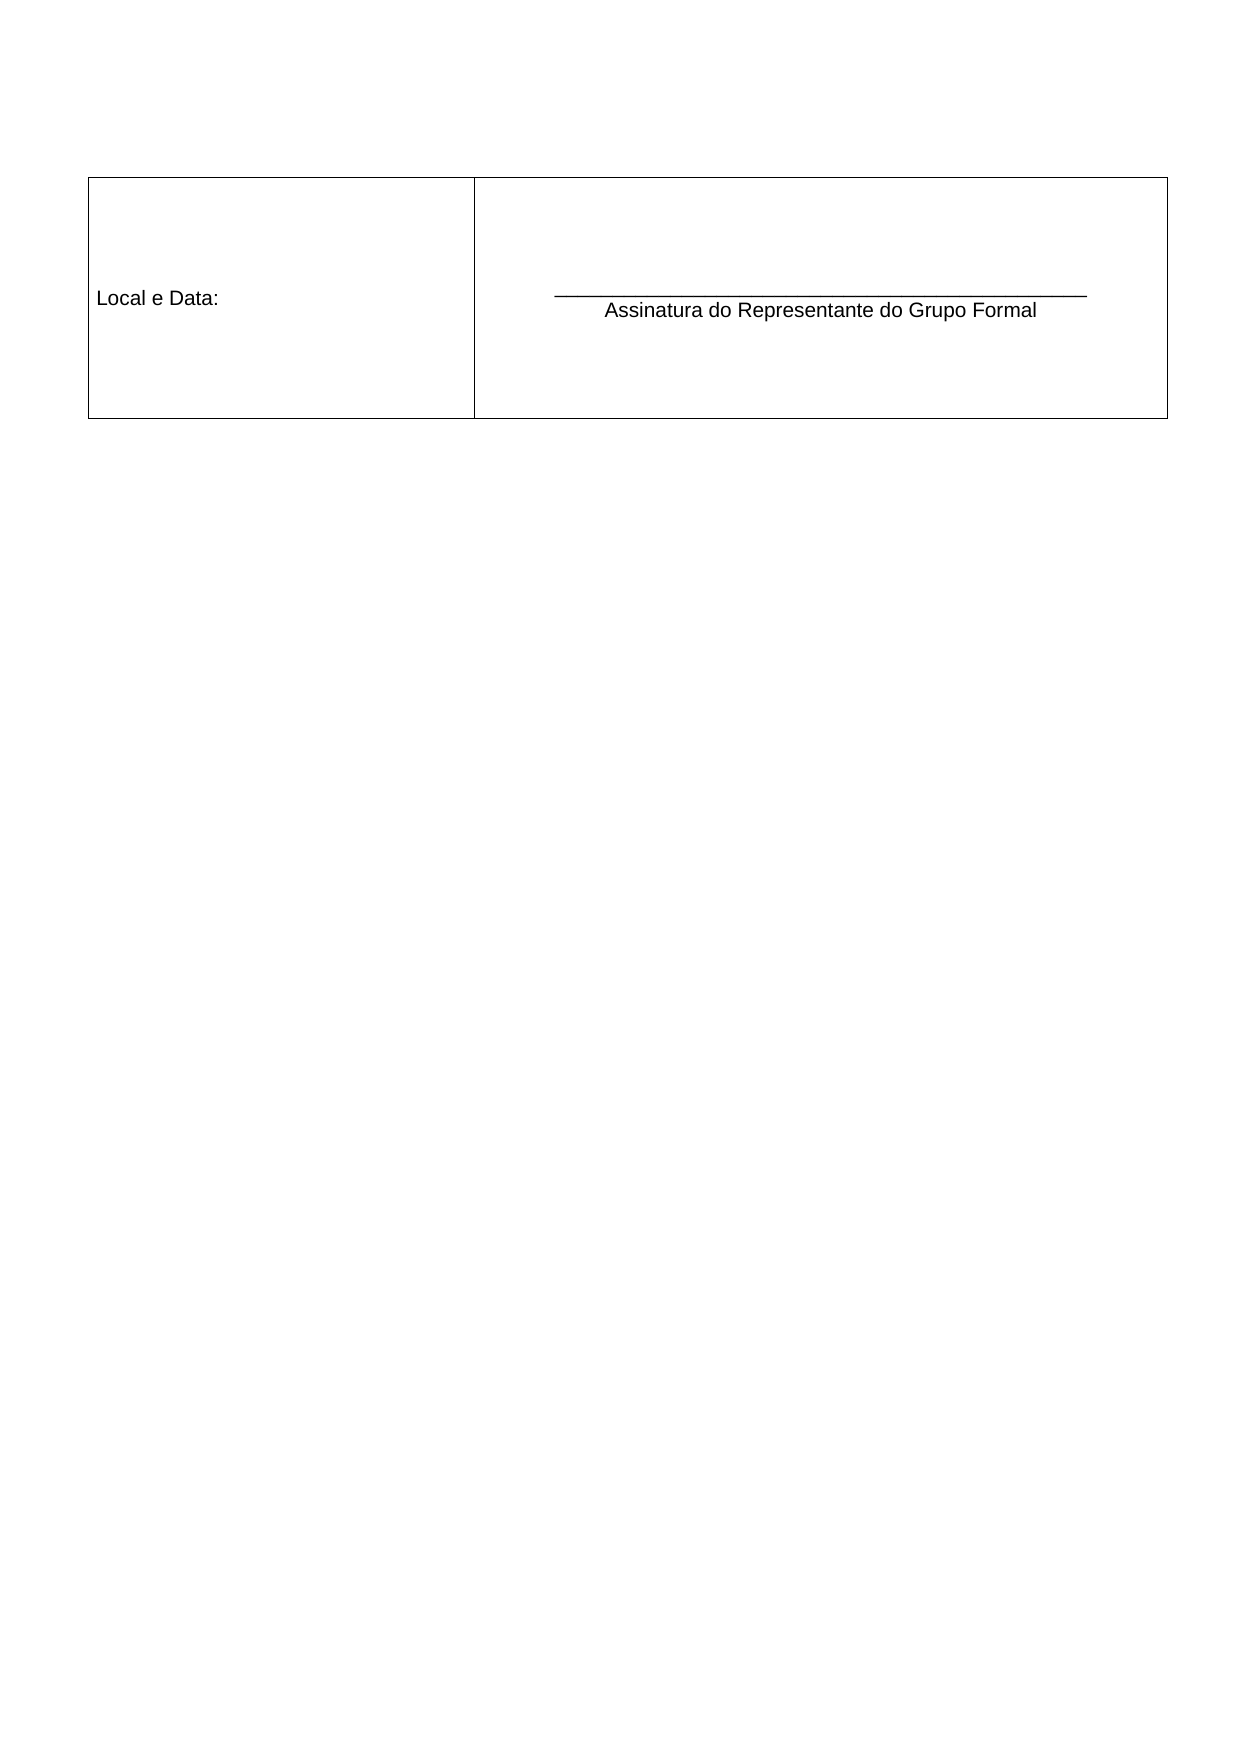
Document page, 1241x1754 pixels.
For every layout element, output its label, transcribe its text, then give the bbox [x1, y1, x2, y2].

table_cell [475, 178, 1167, 418]
table_cell Local e Data: [89, 178, 474, 418]
